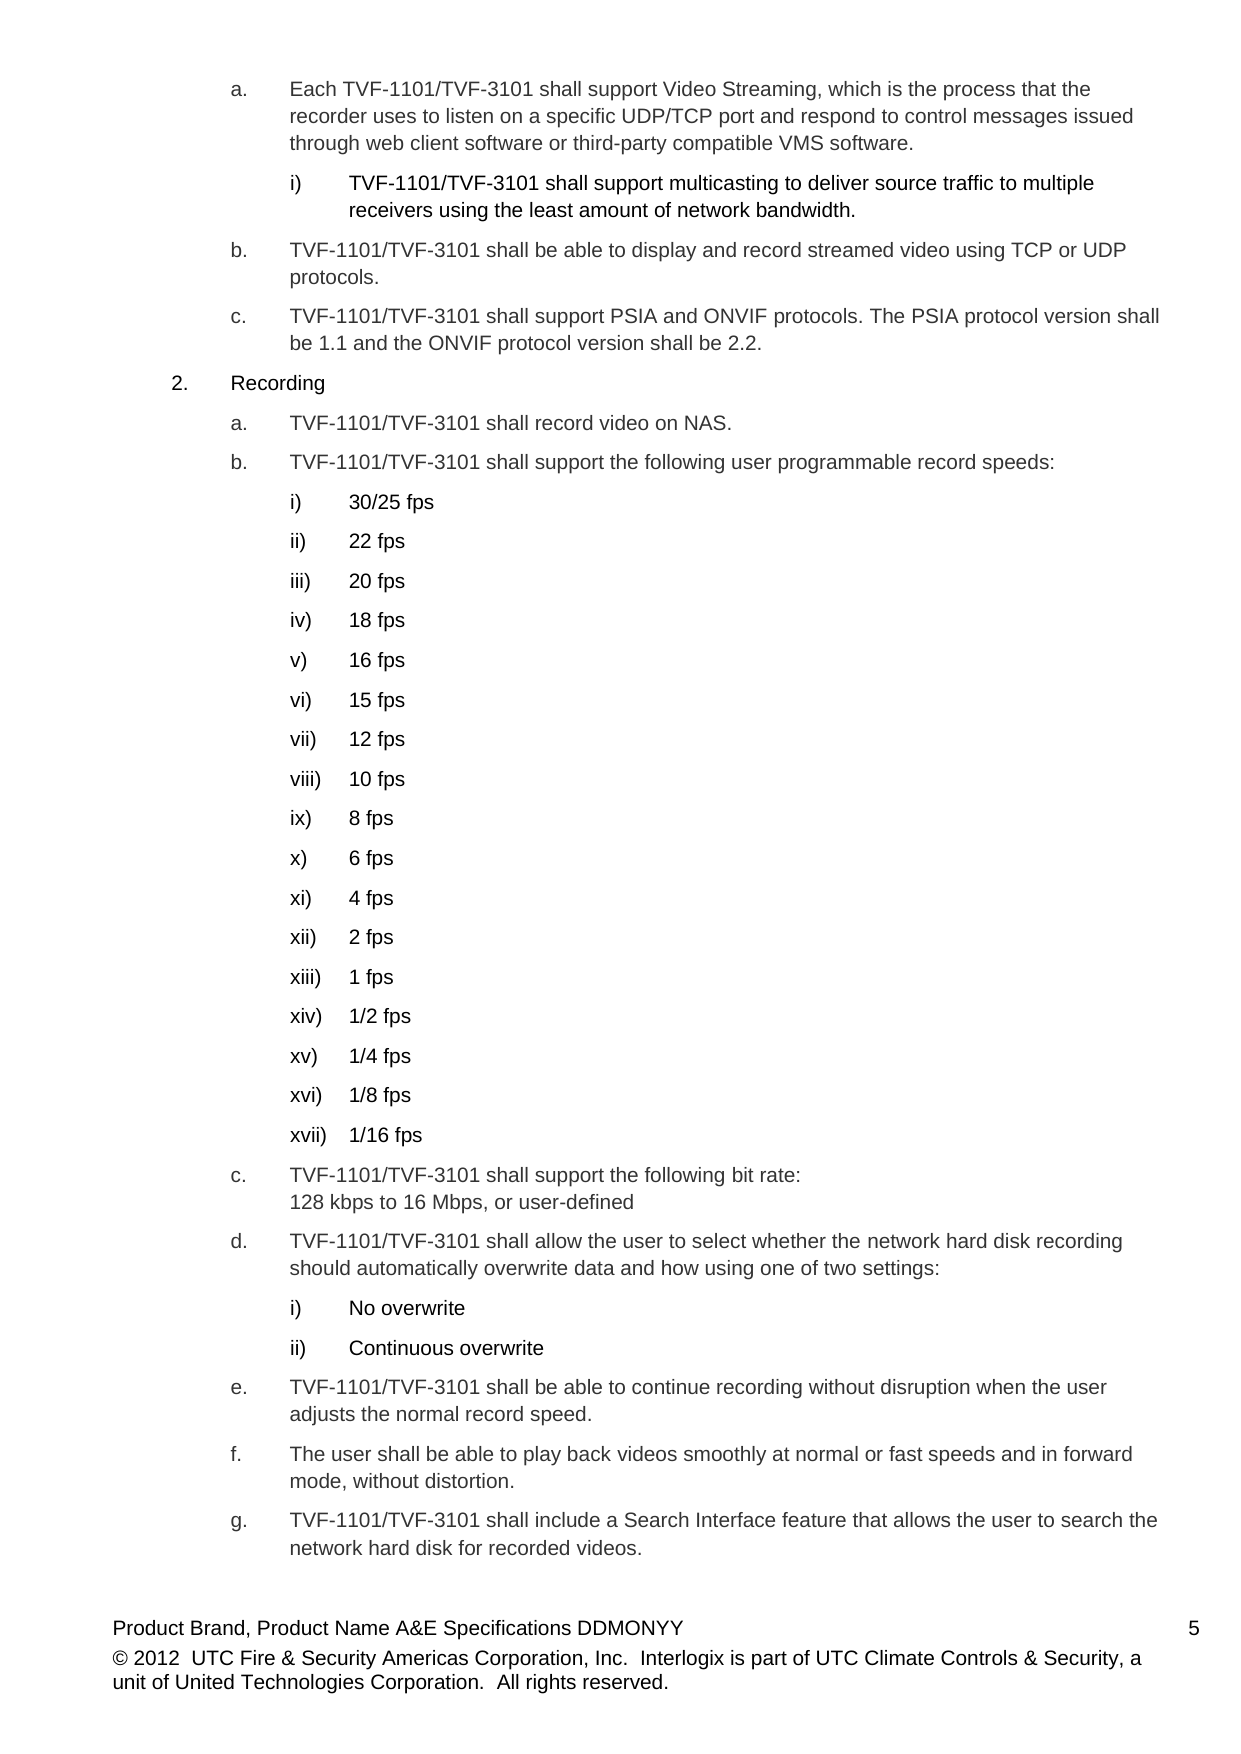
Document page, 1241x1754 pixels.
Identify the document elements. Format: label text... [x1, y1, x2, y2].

subtitle 1/16 fps [290, 1121, 1165, 1148]
subtitle 15 fps [290, 685, 1165, 712]
subtitle TVF-1101/TVF-3101 shall allow the user to select whether the network hard disk recording should automatically overwrite data and how using one of two settings: [230, 1227, 1165, 1281]
subtitle 8 fps [290, 804, 1165, 831]
subtitle Recording [171, 369, 1165, 396]
subtitle TVF-1101/TVF-3101 shall be able to continue recording without disruption when the user adjusts the normal record speed. [230, 1373, 1165, 1427]
subtitle 2 fps [290, 923, 1165, 950]
subtitle 1/8 fps [290, 1081, 1165, 1108]
subtitle 16 fps [290, 646, 1165, 673]
subtitle TVF-1101/TVF-3101 shall include a Search Interface feature that allows the user to search the network hard disk for recorded videos. [230, 1506, 1165, 1560]
subtitle 4 fps [290, 883, 1165, 910]
subtitle 1 fps [290, 962, 1165, 989]
subtitle 12 fps [290, 725, 1165, 752]
subtitle 6 fps [290, 844, 1165, 871]
subtitle 20 fps [290, 567, 1165, 594]
subtitle No overwrite [290, 1294, 1165, 1321]
subtitle 10 fps [290, 764, 1165, 792]
subtitle 30/25 fps [290, 487, 1165, 514]
subtitle TVF-1101/TVF-3101 shall support the following bit rate: 128 kbps to 16 Mbps, or user-defined [230, 1160, 1165, 1214]
subtitle TVF-1101/TVF-3101 shall support multicasting to deliver source traffic to multiple receivers using the least amount of network bandwidth. [290, 169, 1165, 223]
subtitle 1/4 fps [290, 1042, 1165, 1069]
subtitle 22 fps [290, 527, 1165, 554]
subtitle TVF-1101/TVF-3101 shall record video on NAS. [230, 408, 1165, 435]
subtitle TVF-1101/TVF-3101 shall support PSIA and ONVIF protocols. The PSIA protocol version shall be 1.1 and the ONVIF protocol version shall be 2.2. [230, 302, 1165, 356]
subtitle The user shall be able to play back videos smoothly at normal or fast speeds and in forward mode, without distortion. [230, 1439, 1165, 1494]
subtitle Each TVF-1101/TVF-3101 shall support Video Streaming, which is the process that the recorder uses to listen on a specific UDP/TCP port and respond to control messages issued through web client software or third-party compatible VMS software. [230, 75, 1165, 156]
subtitle TVF-1101/TVF-3101 shall support the following user programmable record speeds: [230, 448, 1165, 475]
subtitle 1/2 fps [290, 1002, 1165, 1029]
subtitle TVF-1101/TVF-3101 shall be able to display and record streamed video using TCP or UDP protocols. [230, 235, 1165, 289]
subtitle Continuous overwrite [290, 1333, 1165, 1360]
subtitle 18 fps [290, 606, 1165, 633]
